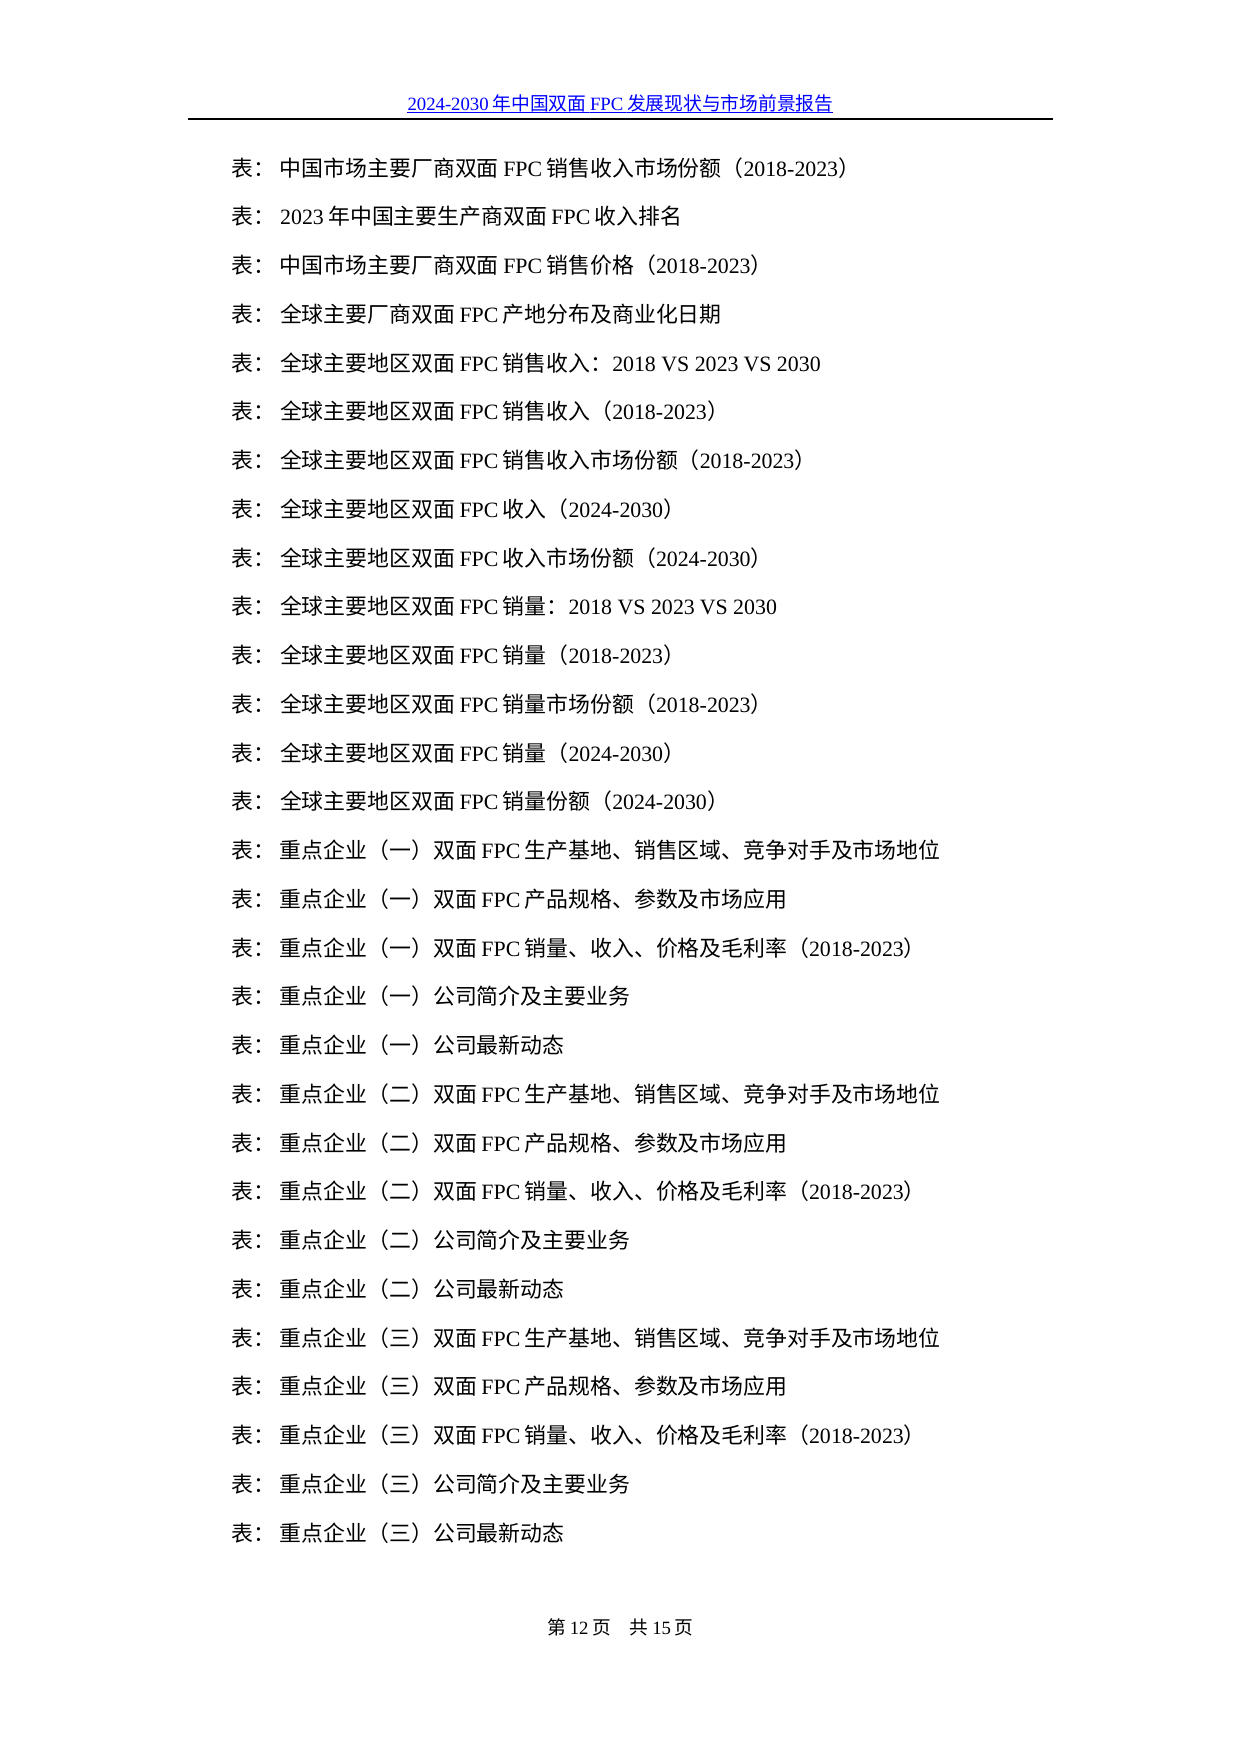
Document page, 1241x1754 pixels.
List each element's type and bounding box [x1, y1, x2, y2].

text [187, 150, 1053, 1548]
